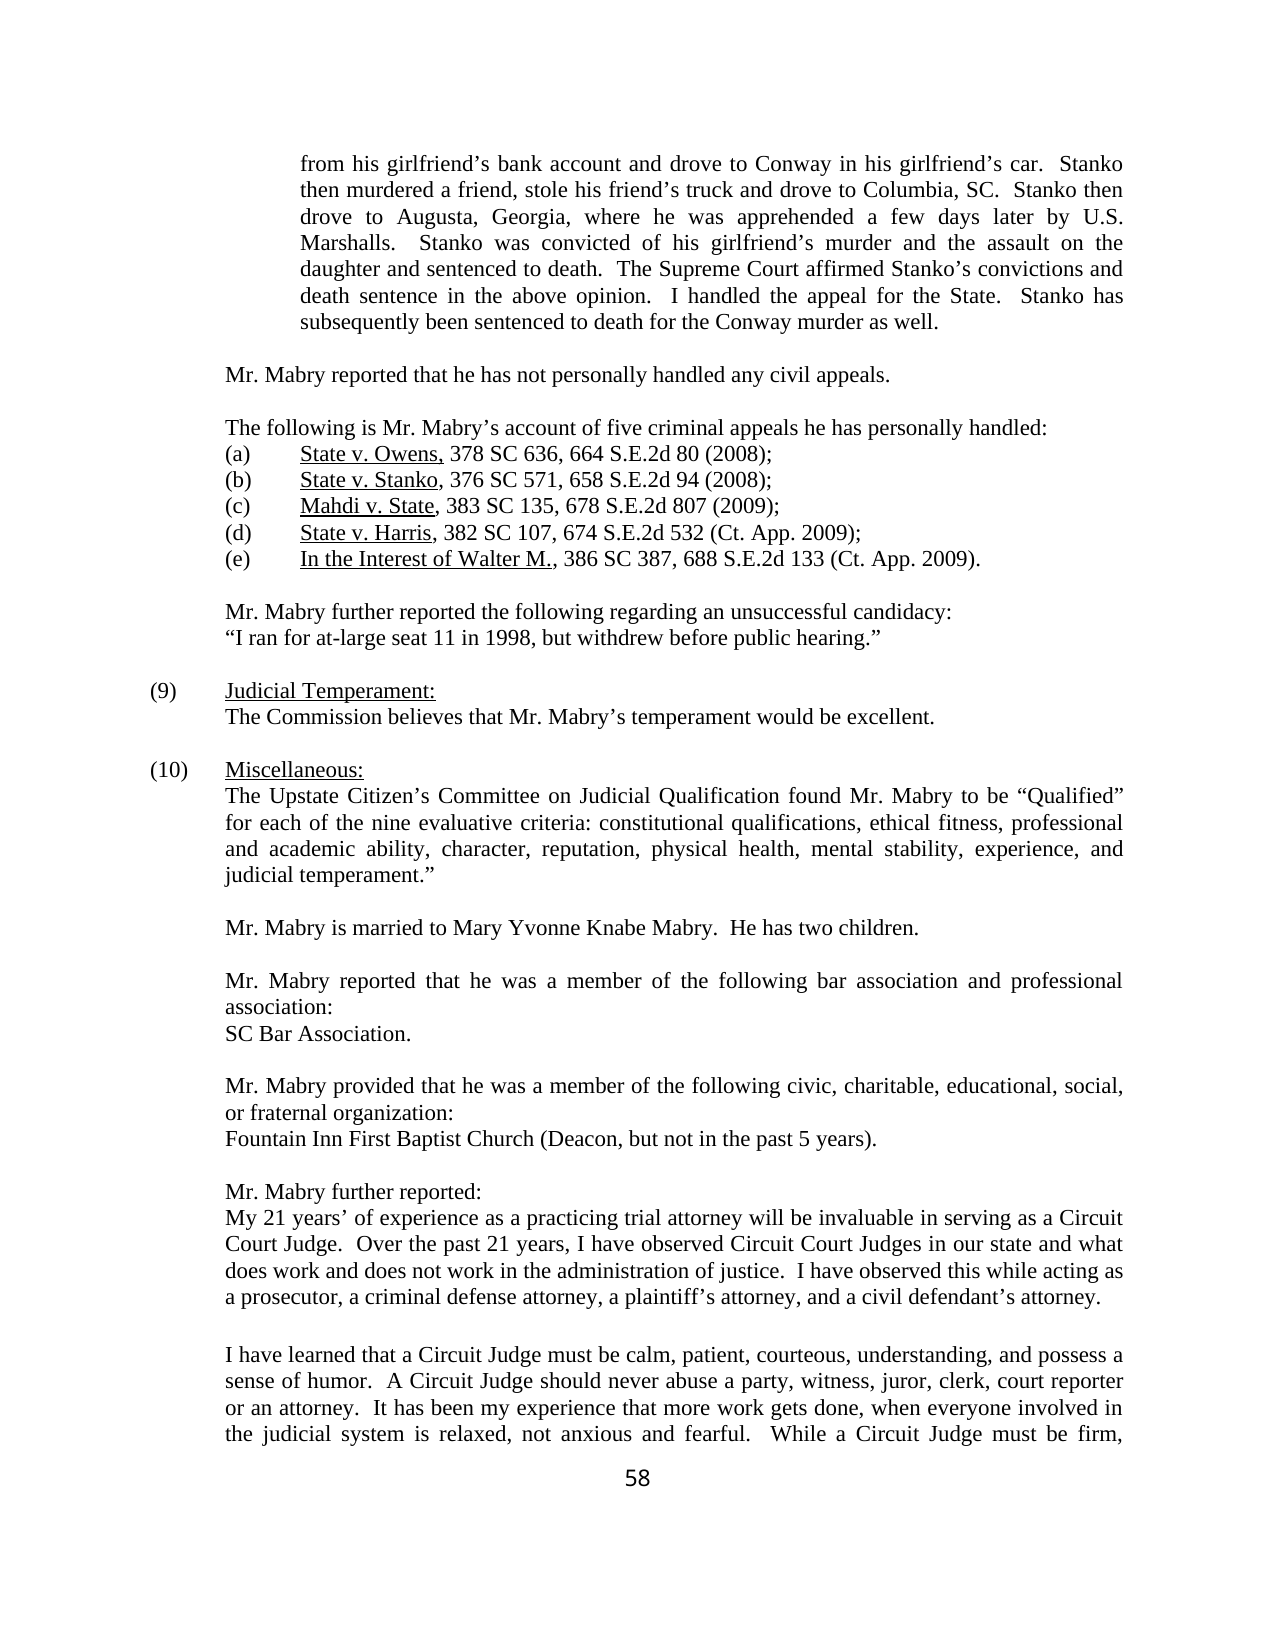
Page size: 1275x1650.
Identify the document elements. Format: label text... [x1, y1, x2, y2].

text Fountain Inn First Baptist Church (Deacon, but not in the past 5 years). [150, 1125, 1125, 1151]
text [150, 1341, 1125, 1446]
text (a) State v. Owens, 378 SC 636, 664 S.E.2d 80 (2008); [225, 440, 1125, 466]
text (c) Mahdi v. State, 383 SC 135, 678 S.E.2d 807 (2009); [225, 493, 1125, 519]
text Mr. Mabry provided that he was a member of the following civic, charitable, educational, social, or fraternal organization: [150, 1072, 1125, 1125]
text Mr. Mabry is married to Mary Yvonne Knabe Mabry. He has two children. [150, 914, 1125, 941]
text (9) Judicial Temperament: [150, 677, 1125, 703]
text The Commission believes that Mr. Mabry’s temperament would be excellent. [150, 703, 1125, 730]
text Mr. Mabry further reported the following regarding an unsuccessful candidacy: [150, 598, 1125, 624]
text (10) Miscellaneous: [150, 756, 1125, 782]
text “I ran for at-large seat 11 in 1998, but withdrew before public hearing.” [150, 624, 1125, 651]
text SC Bar Association. [150, 1020, 1125, 1046]
text (d) State v. Harris, 382 SC 107, 674 S.E.2d 532 (Ct. App. 2009); [225, 519, 1125, 545]
text (e) In the Interest of Walter M., 386 SC 387, 688 S.E.2d 133 (Ct. App. 2009). [225, 545, 1125, 572]
text Mr. Mabry reported that he has not personally handled any civil appeals. [150, 361, 1125, 387]
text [225, 150, 1125, 334]
text Mr. Mabry further reported: [150, 1178, 1125, 1204]
text (b) State v. Stanko, 376 SC 571, 658 S.E.2d 94 (2008); [225, 466, 1125, 493]
text My 21 years’ of experience as a practicing trial attorney will be invaluable in serving as a Circuit Court Judge. Over the past 21 years, I have observed Circuit Court Judges in our state and what does work and does not work in the administration of justice. I have observed this while acting as a prosecutor, a criminal defense attorney, a plaintiff’s attorney, and a civil defendant’s attorney. [150, 1204, 1125, 1309]
text The following is Mr. Mabry’s account of five criminal appeals he has personally handled: [150, 413, 1125, 440]
text The Upstate Citizen’s Committee on Judicial Qualification found Mr. Mabry to be “Qualified” for each of the nine evaluative criteria: constitutional qualifications, ethical fitness, professional and academic ability, character, reputation, physical health, mental stability, experience, and judicial temperament.” [150, 782, 1125, 888]
text Mr. Mabry reported that he was a member of the following bar association and professional association: [150, 967, 1125, 1020]
